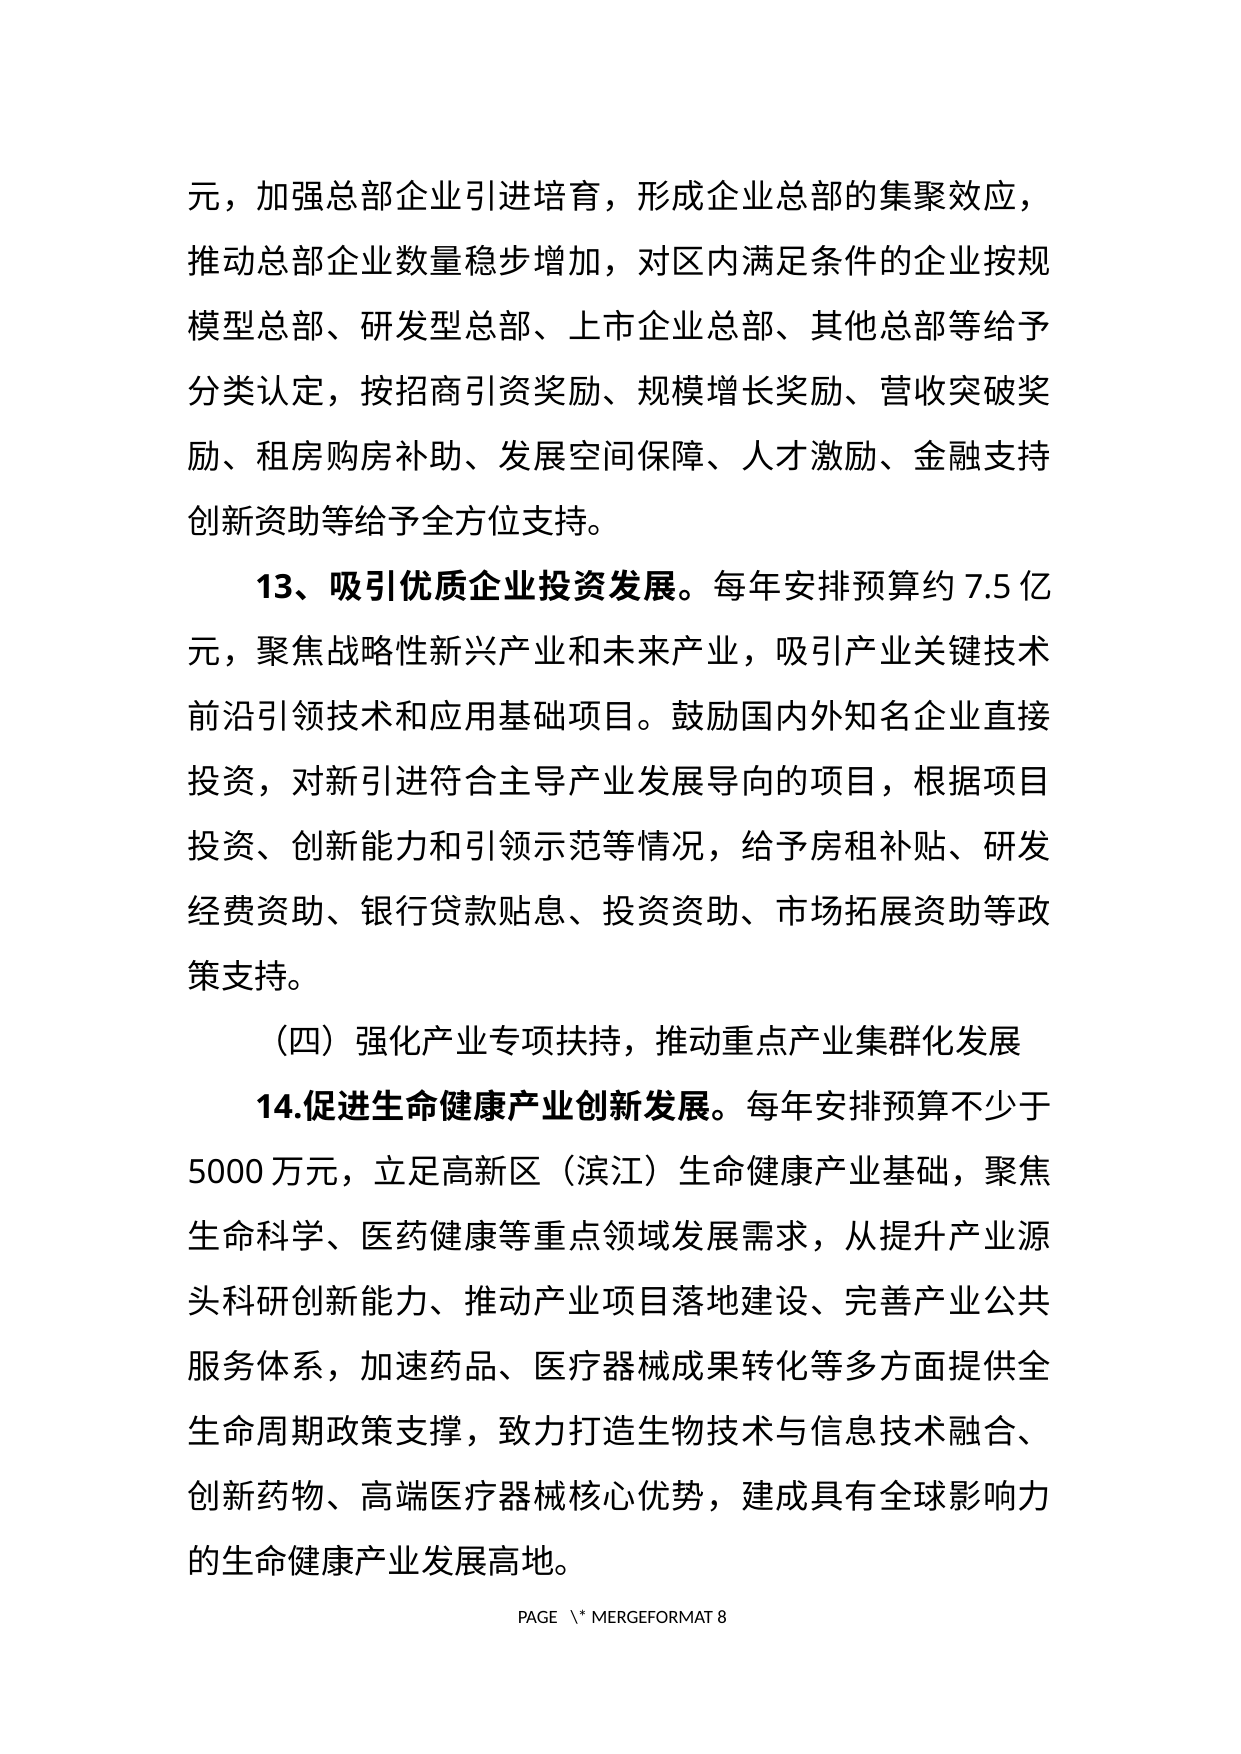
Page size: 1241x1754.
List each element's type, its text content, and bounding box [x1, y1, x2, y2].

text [187, 162, 1053, 552]
text （四）强化产业专项扶持，推动重点产业集群化发展 [187, 1007, 1053, 1072]
text 13、吸引优质企业投资发展。每年安排预算约7.5亿元，聚焦战略性新兴产业和未来产业，吸引产业关键技术、前沿引领技术和应用基础项目。鼓励国内外知名企业直接投资，对新引进符合主导产业发展导向的项目，根据项目投资、创新能力和引领示范等情况，给予房租补贴、研发经费资助、银行贷款贴息、投资资助、市场拓展资助等政策支持。 [187, 552, 1053, 1007]
text 14.促进生命健康产业创新发展。每年安排预算不少于5000万元，立足高新区（滨江）生命健康产业基础，聚焦生命科学、医药健康等重点领域发展需求，从提升产业源头科研创新能力、推动产业项目落地建设、完善产业公共服务体系，加速药品、医疗器械成果转化等多方面提供全生命周期政策支撑，致力打造生物技术与信息技术融合、创新药物、高端医疗器械核心优势，建成具有全球影响力的生命健康产业发展高地。 [187, 1072, 1053, 1592]
